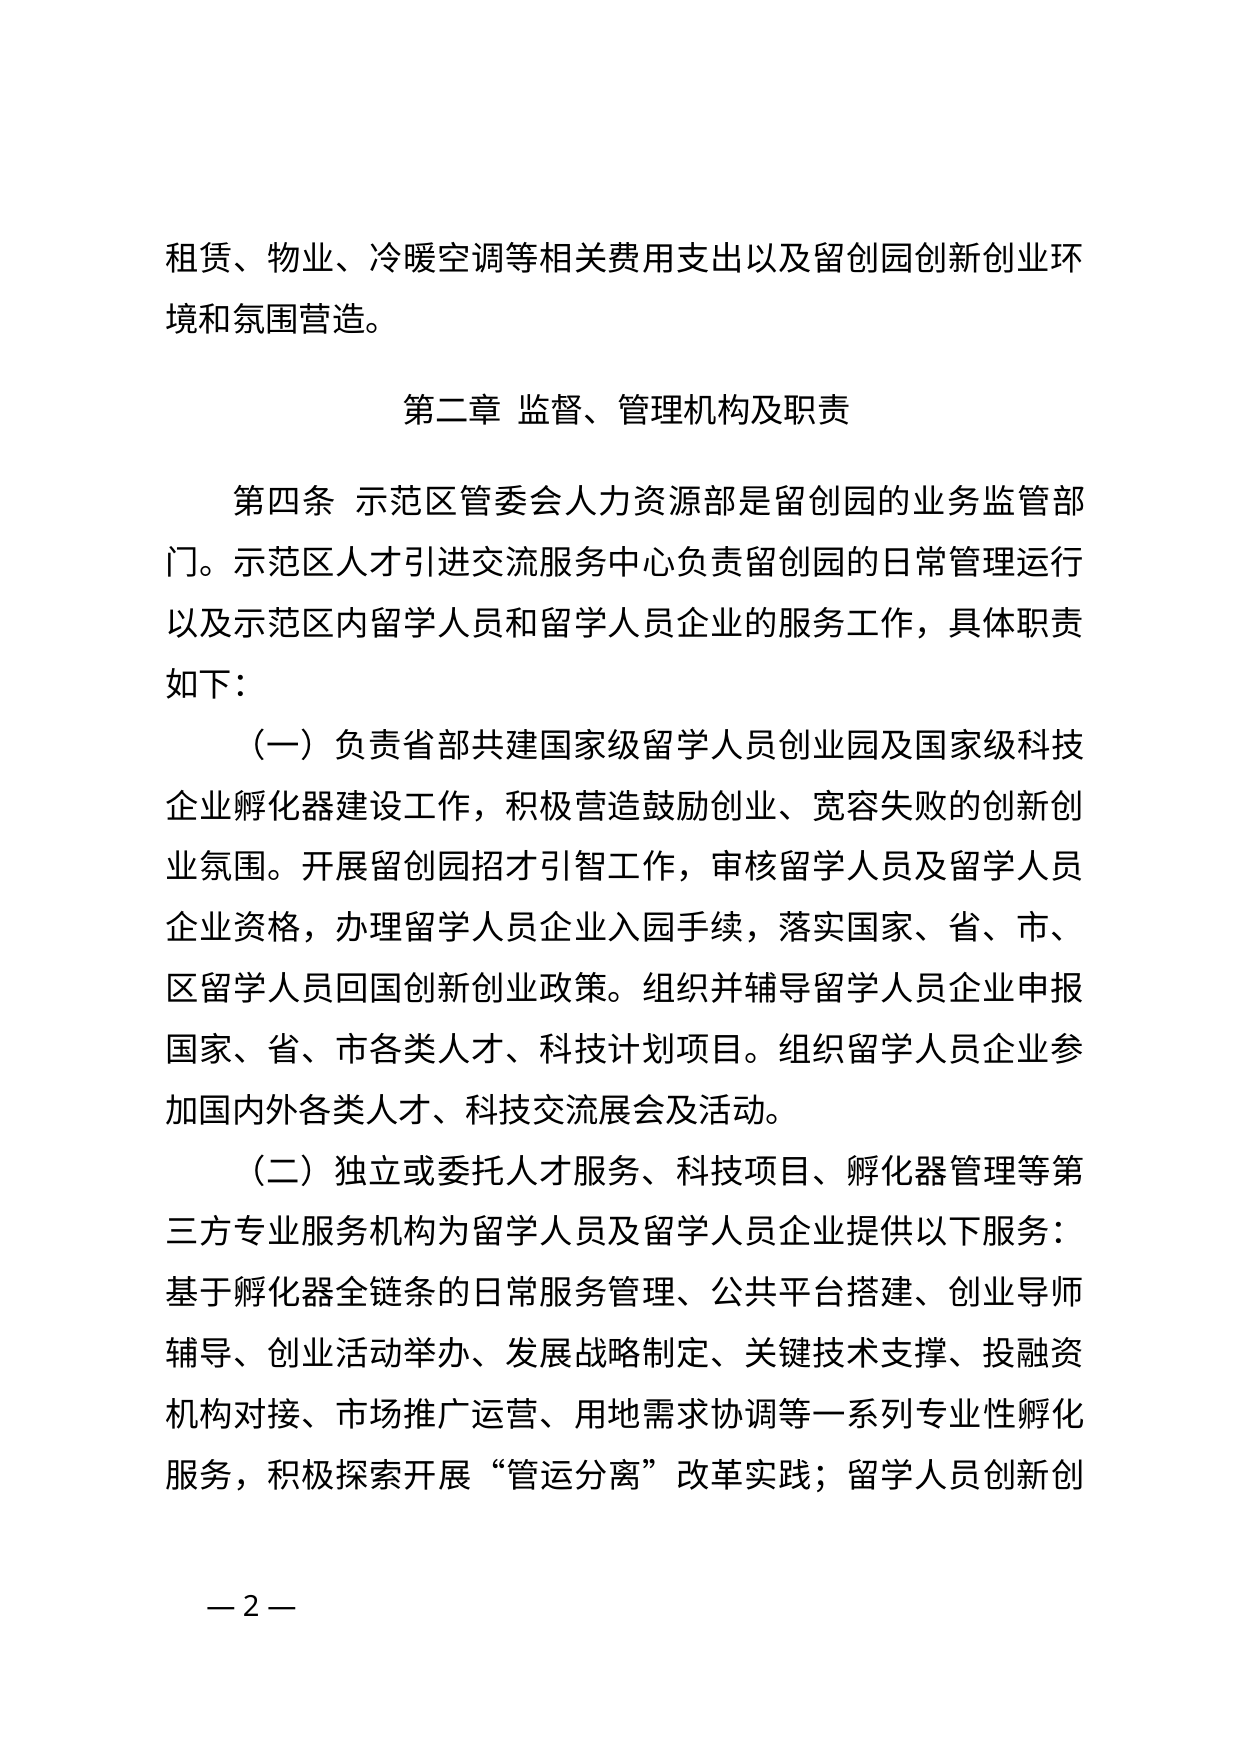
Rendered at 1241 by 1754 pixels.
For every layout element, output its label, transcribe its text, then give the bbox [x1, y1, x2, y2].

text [165, 1138, 1087, 1503]
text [165, 226, 1087, 347]
text 第四条 示范区管委会人力资源部是留创园的业务监管部门。示范区人才引进交流服务中心负责留创园的日常管理运行以及示范区内留学人员和留学人员企业的服务工作，具体职责如下： [165, 469, 1087, 712]
text （一）负责省部共建国家级留学人员创业园及国家级科技企业孵化器建设工作，积极营造鼓励创业、宽容失败的创新创业氛围。开展留创园招才引智工作，审核留学人员及留学人员企业资格，办理留学人员企业入园手续，落实国家、省、市、区留学人员回国创新创业政策。组织并辅导留学人员企业申报国家、省、市各类人才、科技计划项目。组织留学人员企业参加国内外各类人才、科技交流展会及活动。 [165, 712, 1087, 1138]
text 第二章 监督、管理机构及职责 [165, 378, 1087, 438]
